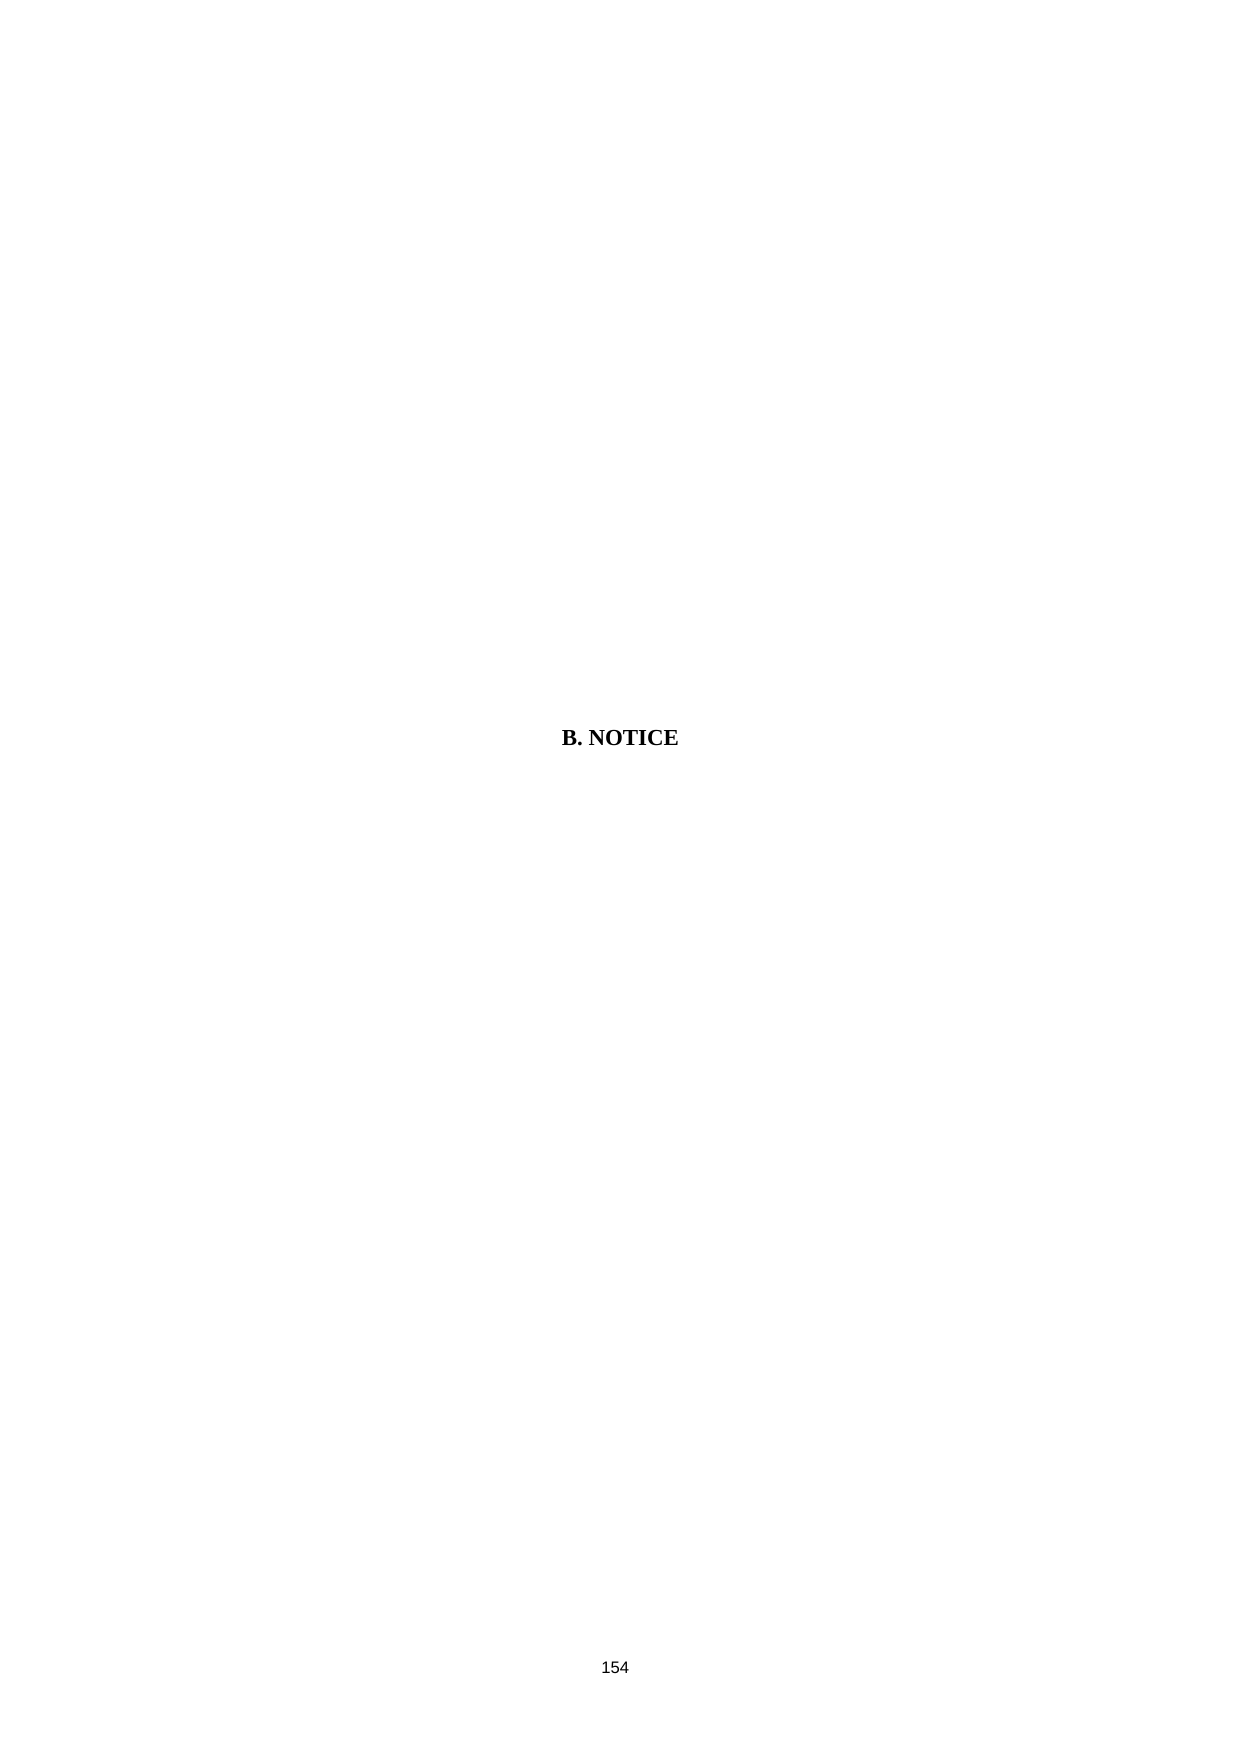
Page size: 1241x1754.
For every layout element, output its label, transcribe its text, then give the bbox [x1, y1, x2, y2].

title B. NOTICE [148, 724, 1092, 751]
